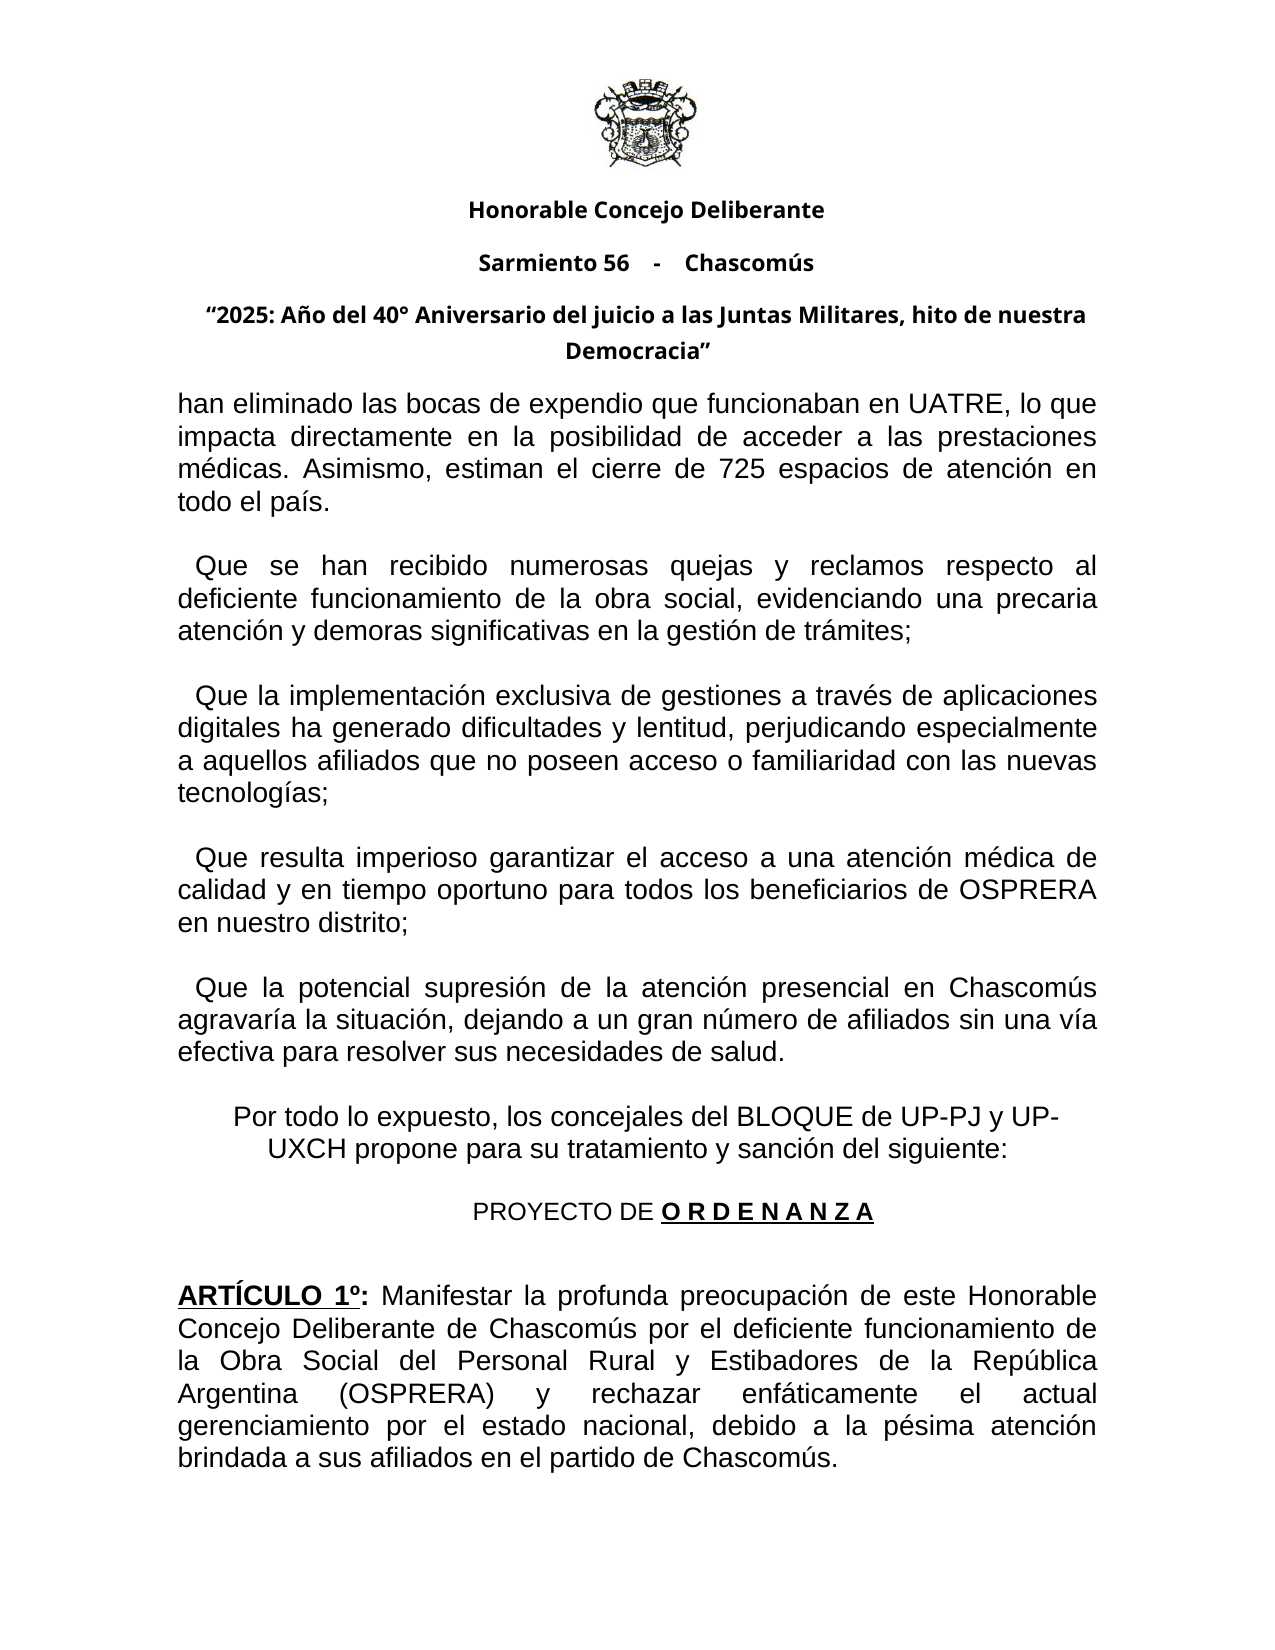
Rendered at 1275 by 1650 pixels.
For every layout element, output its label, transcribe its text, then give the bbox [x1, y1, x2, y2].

text Que resulta imperioso garantizar el acceso a una atención médica de calidad y en tiempo oportuno para todos los beneficiarios de OSPRERA en nuestro distrito; [177, 841, 1098, 938]
text ARTÍCULO 1º: Manifestar la profunda preocupación de este Honorable Concejo Deliberante de Chascomús por el deficiente funcionamiento de la Obra Social del Personal Rural y Estibadores de la República Argentina (OSPRERA) y rechazar enfáticamente el actual gerenciamiento por el estado nacional, debido a la pésima atención brindada a sus afiliados en el partido de Chascomús. [177, 1279, 1098, 1474]
text PROYECTO DE O R D E N A N Z A [177, 1197, 1098, 1226]
text Que la implementación exclusiva de gestiones a través de aplicaciones digitales ha generado dificultades y lentitud, perjudicando especialmente a aquellos afiliados que no poseen acceso o familiaridad con las nuevas tecnologías; [177, 679, 1098, 808]
picture [588, 73, 704, 173]
text Por todo lo expuesto, los concejales del BLOQUE de UP-PJ y UP-UXCH propone para su tratamiento y sanción del siguiente: [177, 1100, 1098, 1165]
text Que la potencial supresión de la atención presencial en Chascomús agravaría la situación, dejando a un gran número de afiliados sin una vía efectiva para resolver sus necesidades de salud. [177, 971, 1098, 1068]
text Que se han recibido numerosas quejas y reclamos respecto al deficiente funcionamiento de la obra social, evidenciando una precaria atención y demoras significativas en la gestión de trámites; [177, 549, 1098, 647]
